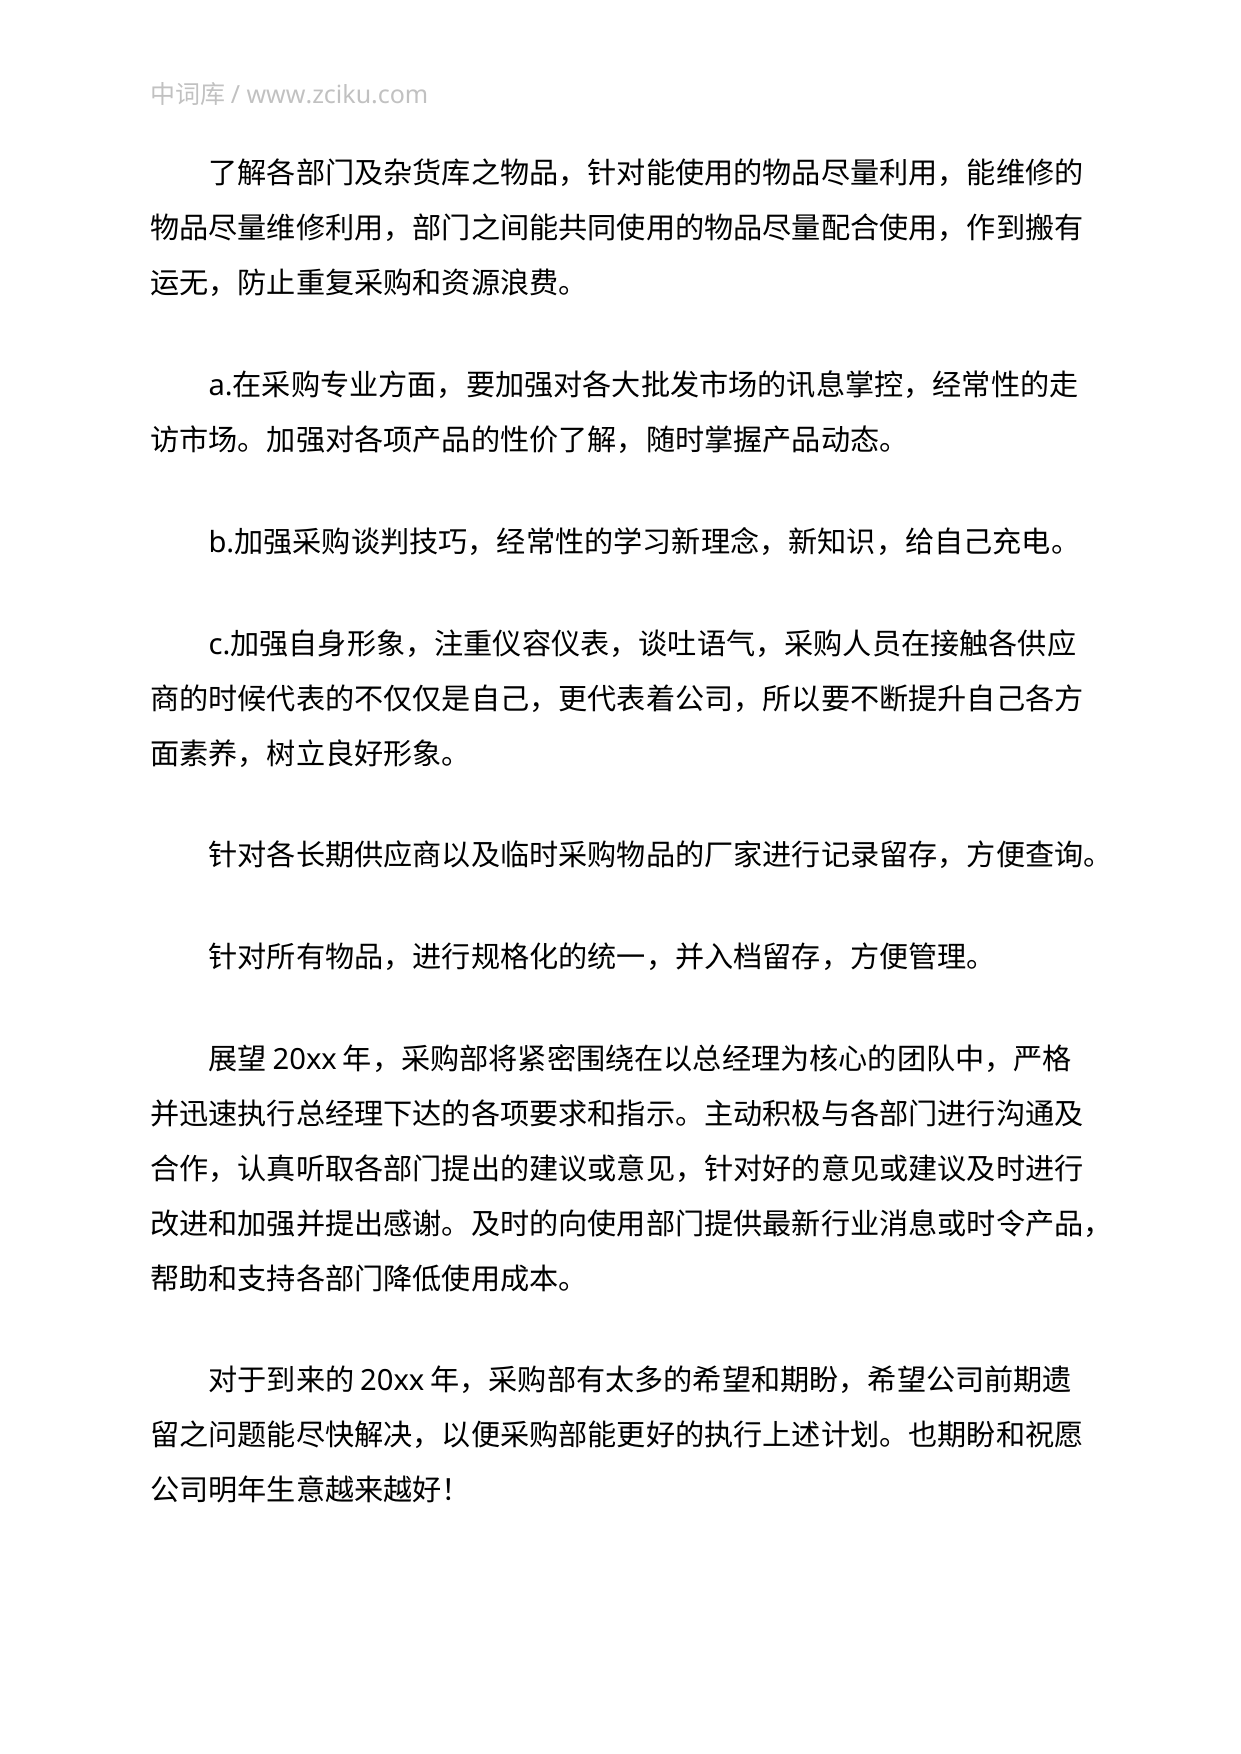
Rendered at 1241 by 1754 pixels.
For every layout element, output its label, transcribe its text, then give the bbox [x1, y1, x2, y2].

text 展望20xx年，采购部将紧密围绕在以总经理为核心的团队中，严格并迅速执行总经理下达的各项要求和指示。主动积极与各部门进行沟通及合作，认真听取各部门提出的建议或意见，针对好的意见或建议及时进行改进和加强并提出感谢。及时的向使用部门提供最新行业消息或时令产品，帮助和支持各部门降低使用成本。 [150, 1036, 1090, 1297]
text 针对所有物品，进行规格化的统一，并入档留存，方便管理。 [150, 934, 1090, 976]
text c.加强自身形象，注重仪容仪表，谈吐语气，采购人员在接触各供应商的时候代表的不仅仅是自己，更代表着公司，所以要不断提升自己各方面素养，树立良好形象。 [150, 620, 1090, 772]
text a.在采购专业方面，要加强对各大批发市场的讯息掌控，经常性的走访市场。加强对各项产品的性价了解，随时掌握产品动态。 [150, 362, 1090, 459]
text 针对各长期供应商以及临时采购物品的厂家进行记录留存，方便查询。 [150, 832, 1090, 874]
text 了解各部门及杂货库之物品，针对能使用的物品尽量利用，能维修的物品尽量维修利用，部门之间能共同使用的物品尽量配合使用，作到搬有运无，防止重复采购和资源浪费。 [150, 150, 1090, 302]
text b.加强采购谈判技巧，经常性的学习新理念，新知识，给自己充电。 [150, 518, 1090, 561]
text 对于到来的20xx年，采购部有太多的希望和期盼，希望公司前期遗留之问题能尽快解决，以便采购部能更好的执行上述计划。也期盼和祝愿公司明年生意越来越好！ [150, 1357, 1090, 1509]
